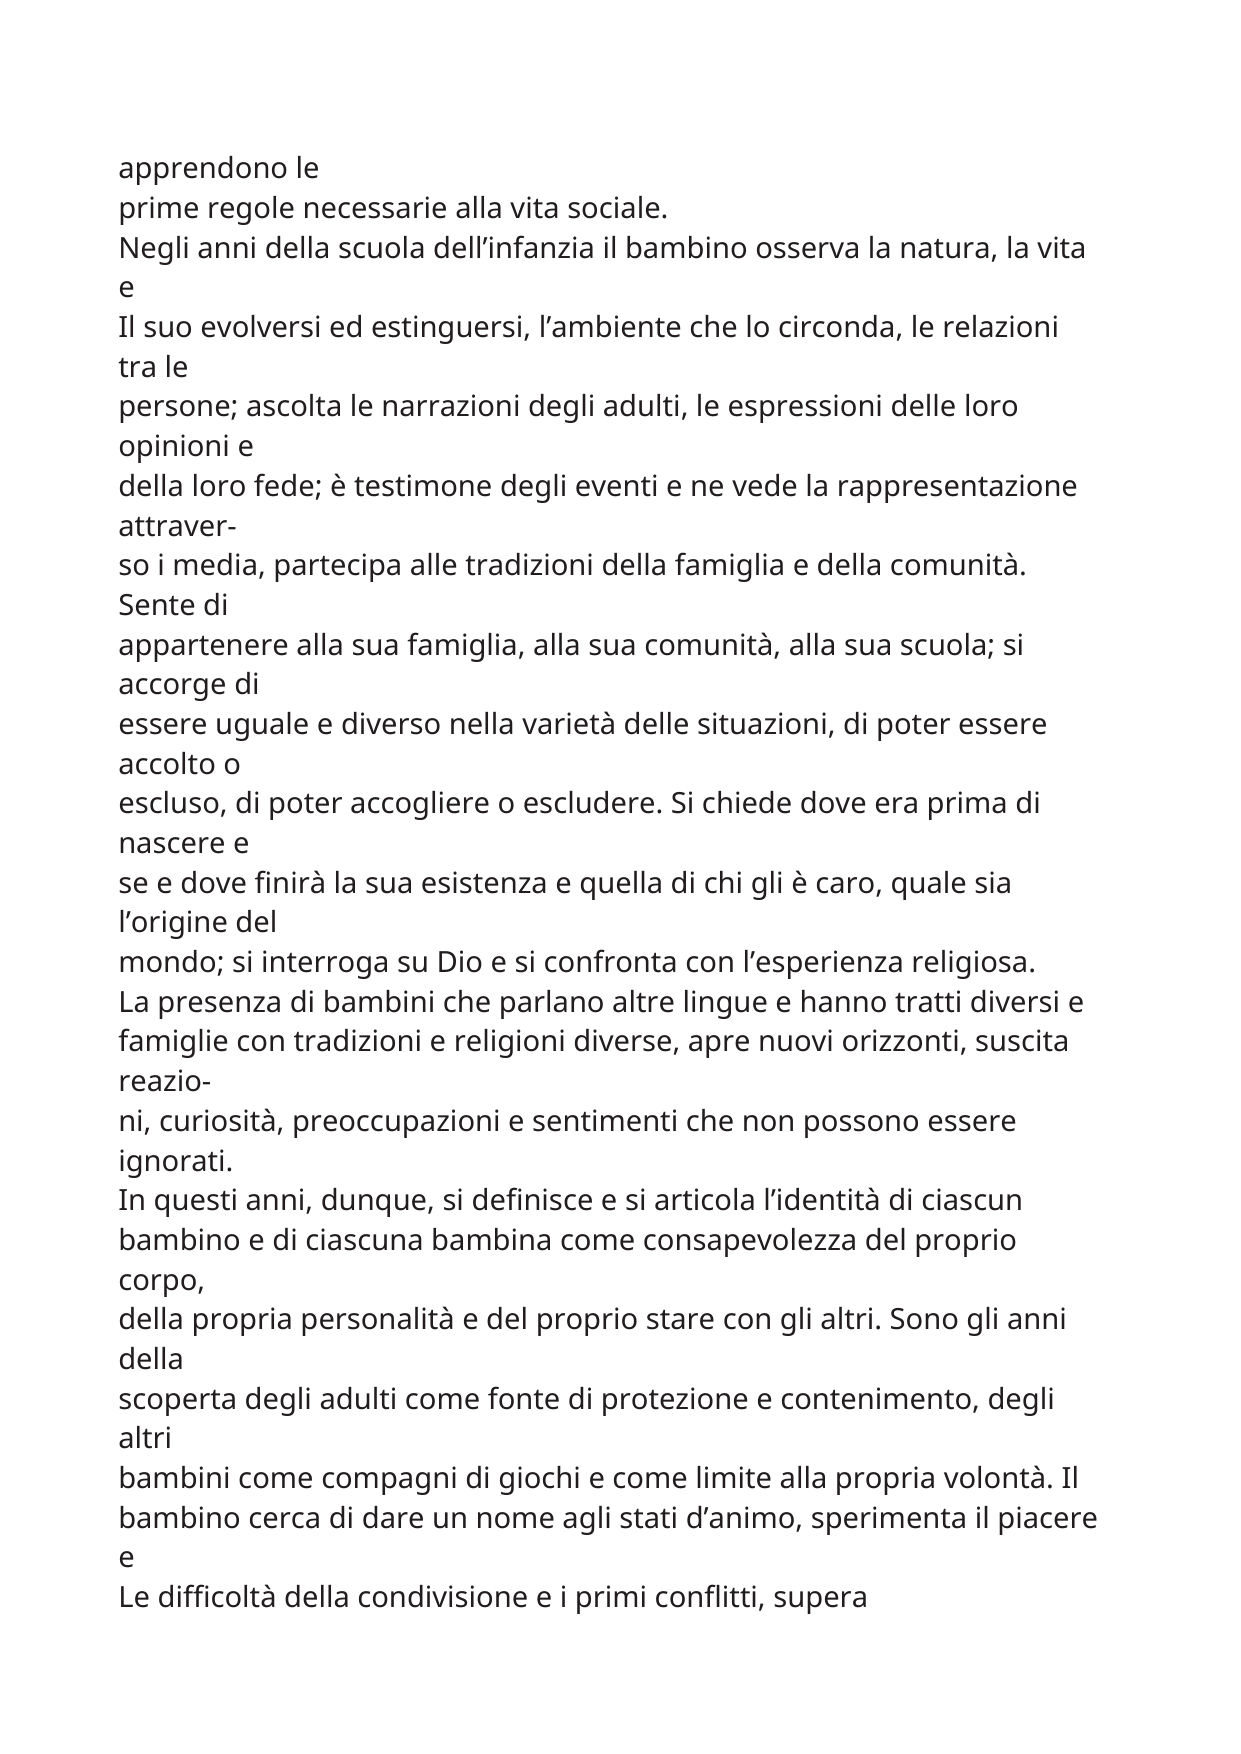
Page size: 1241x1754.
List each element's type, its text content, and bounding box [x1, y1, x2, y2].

table_cell La presenza di bambini che parlano altre lingue e hanno tratti diversi e [107, 981, 1100, 1021]
table_cell appartenere alla sua famiglia, alla sua comunità, alla sua scuola; si accorge di [107, 624, 1100, 703]
table_cell essere uguale e diverso nella varietà delle situazioni, di poter essere accolto o [107, 703, 1100, 783]
table_cell se e dove finirà la sua esistenza e quella di chi gli è caro, quale sia l’origine del [107, 862, 1100, 941]
table_cell mondo; si interroga su Dio e si confronta con l’esperienza religiosa. [107, 941, 1100, 981]
table_cell bambino e di ciascuna bambina come consapevolezza del proprio corpo, [107, 1219, 1113, 1298]
table_cell scoperta degli adulti come fonte di protezione e contenimento, degli altri [107, 1378, 1113, 1457]
table_cell so i media, partecipa alle tradizioni della famiglia e della comunità. Sente di [107, 545, 1100, 624]
table_cell famiglie con tradizioni e religioni diverse, apre nuovi orizzonti, suscita reazio- [107, 1021, 1113, 1100]
table_cell In questi anni, dunque, si definisce e si articola l’identità di ciascun [107, 1180, 1113, 1219]
table_cell Il suo evolversi ed estinguersi, l’ambiente che lo circonda, le relazioni tra le [107, 306, 1100, 386]
table_cell ni, curiosità, preoccupazioni e sentimenti che non possono essere ignorati. [107, 1100, 1113, 1179]
table_cell bambino cerca di dare un nome agli stati d’animo, sperimenta il piacere e [107, 1497, 1113, 1576]
table_cell prime regole necessarie alla vita sociale. [107, 187, 1100, 227]
table_cell della loro fede; è testimone degli eventi e ne vede la rappresentazione attraver- [107, 465, 1100, 544]
table_cell persone; ascolta le narrazioni degli adulti, le espressioni delle loro opinioni e [107, 386, 1100, 465]
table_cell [107, 148, 1100, 187]
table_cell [107, 1576, 1113, 1616]
table_cell della propria personalità e del proprio stare con gli altri. Sono gli anni della [107, 1299, 1113, 1378]
table_cell bambini come compagni di giochi e come limite alla propria volontà. Il [107, 1457, 1113, 1497]
table_cell escluso, di poter accogliere o escludere. Si chiede dove era prima di nascere e [107, 783, 1100, 862]
table_cell Negli anni della scuola dell’infanzia il bambino osserva la natura, la vita e [107, 227, 1100, 306]
